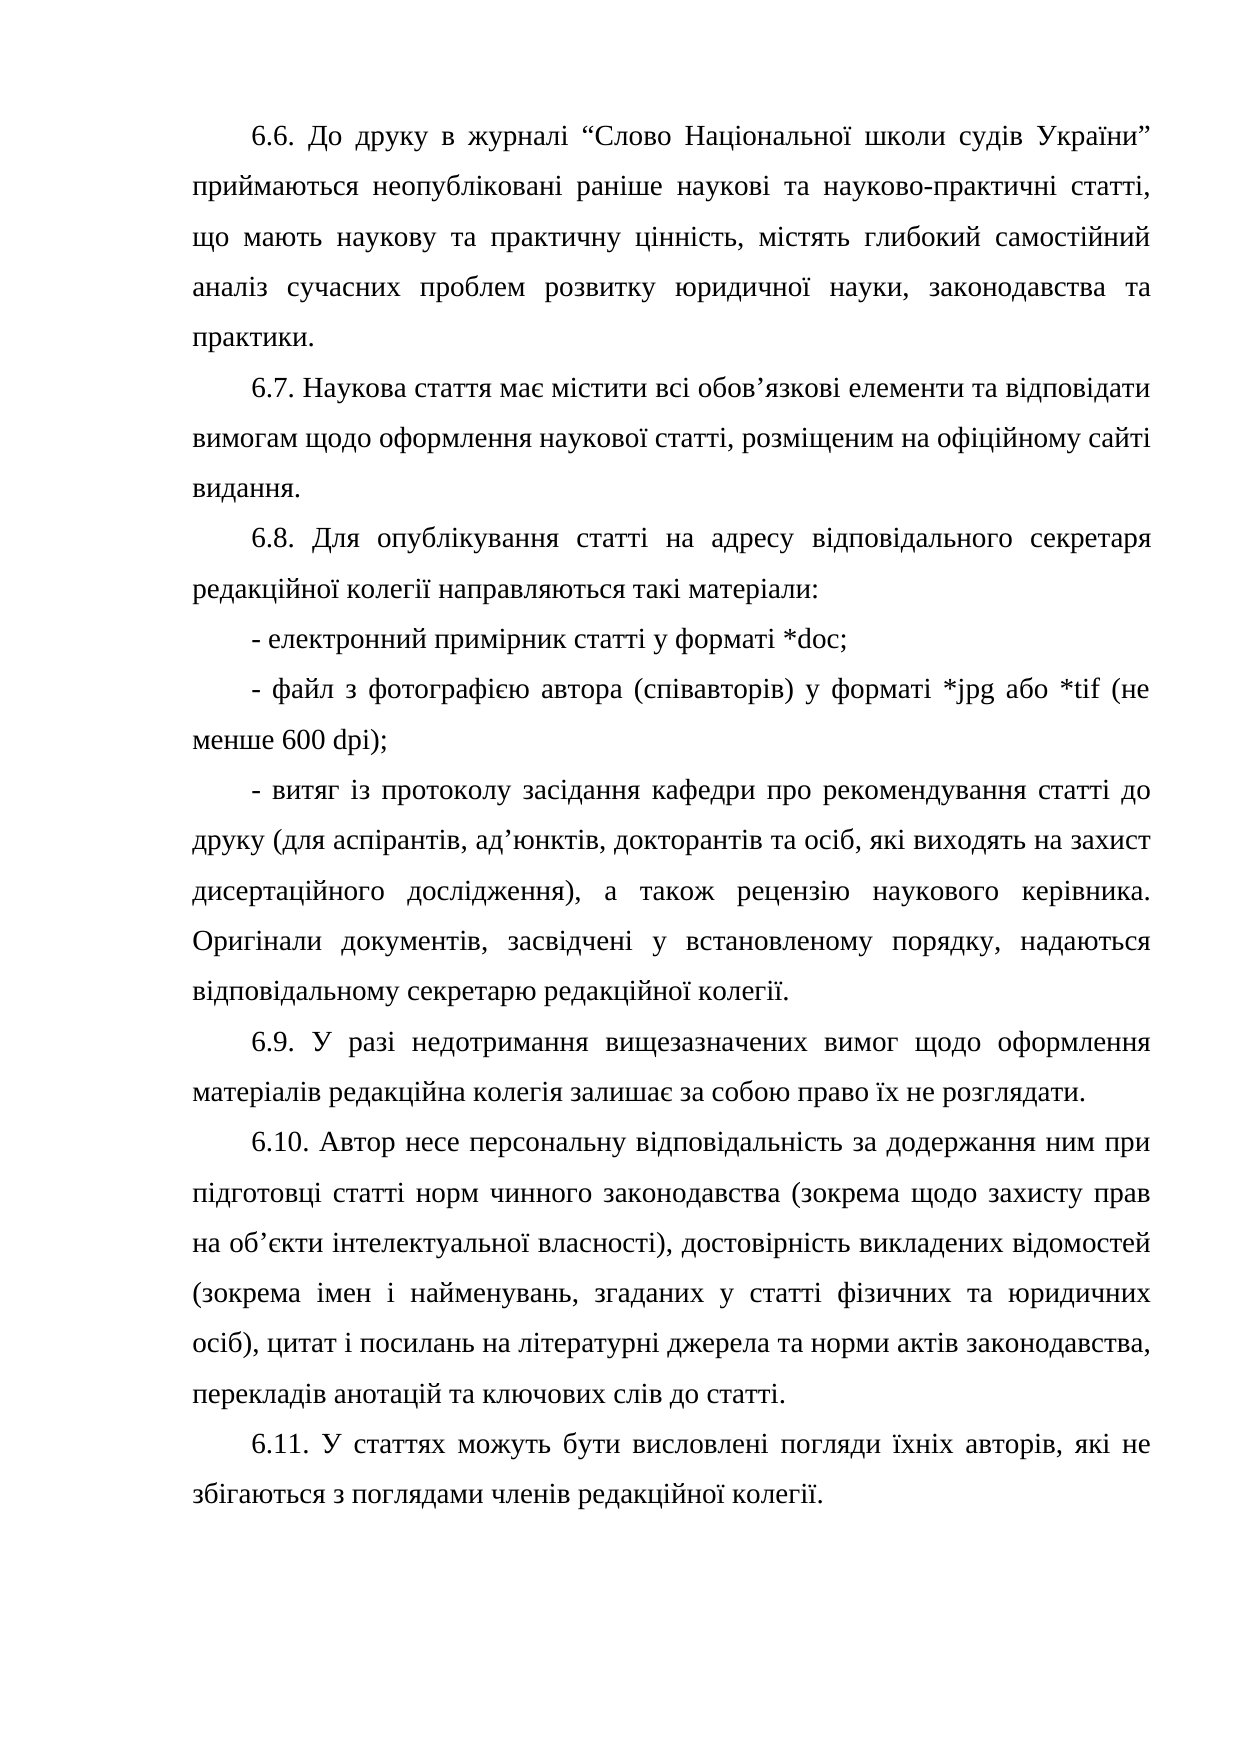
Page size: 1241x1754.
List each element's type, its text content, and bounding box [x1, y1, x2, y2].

text 6.7. Наукова стаття має містити всі обов’язкові елементи та відповідати вимогам щодо оформлення наукової статті, розміщеним на офіційному сайті видання. [192, 370, 1152, 504]
text 6.10. Автор несе персональну відповідальність за додержання ним при підготовці статті норм чинного законодавства (зокрема щодо захисту прав на об’єкти інтелектуальної власності), достовірність викладених відомостей (зокрема імен і найменувань, згаданих у статті фізичних та юридичних осіб), цитат і посилань на літературні джерела та норми актів законодавства, перекладів анотацій та ключових слів до статті. [192, 1124, 1152, 1409]
text - витяг із протоколу засідання кафедри про рекомендування статті до друку (для аспірантів, ад’юнктів, докторантів та осіб, які виходять на захист дисертаційного дослідження), а також рецензію наукового керівника. Оригінали документів, засвідчені у встановленому порядку, надаються відповідальному секретарю редакційної колегії. [192, 772, 1152, 1007]
text 6.8. Для опублікування статті на адресу відповідального секретаря редакційної колегії направляються такі матеріали: [192, 521, 1152, 604]
text - електронний примірник статті у форматі *doc; [192, 621, 1152, 655]
text 6.6. До друку в журналі “Слово Національної школи судів України” приймаються неопубліковані раніше наукові та науково-практичні статті, що мають наукову та практичну цінність, містять глибокий самостійний аналіз сучасних проблем розвитку юридичної науки, законодавства та практики. [192, 118, 1152, 353]
text 6.9. У разі недотримання вищезазначених вимог щодо оформлення матеріалів редакційна колегія залишає за собою право їх не розглядати. [192, 1024, 1152, 1108]
text - файл з фотографією автора (співавторів) у форматі *jpg або *tif (не менше 600 dpi); [192, 672, 1152, 755]
text 6.11. У статтях можуть бути висловлені погляди їхніх авторів, які не збігаються з поглядами членів редакційної колегії. [192, 1426, 1152, 1510]
